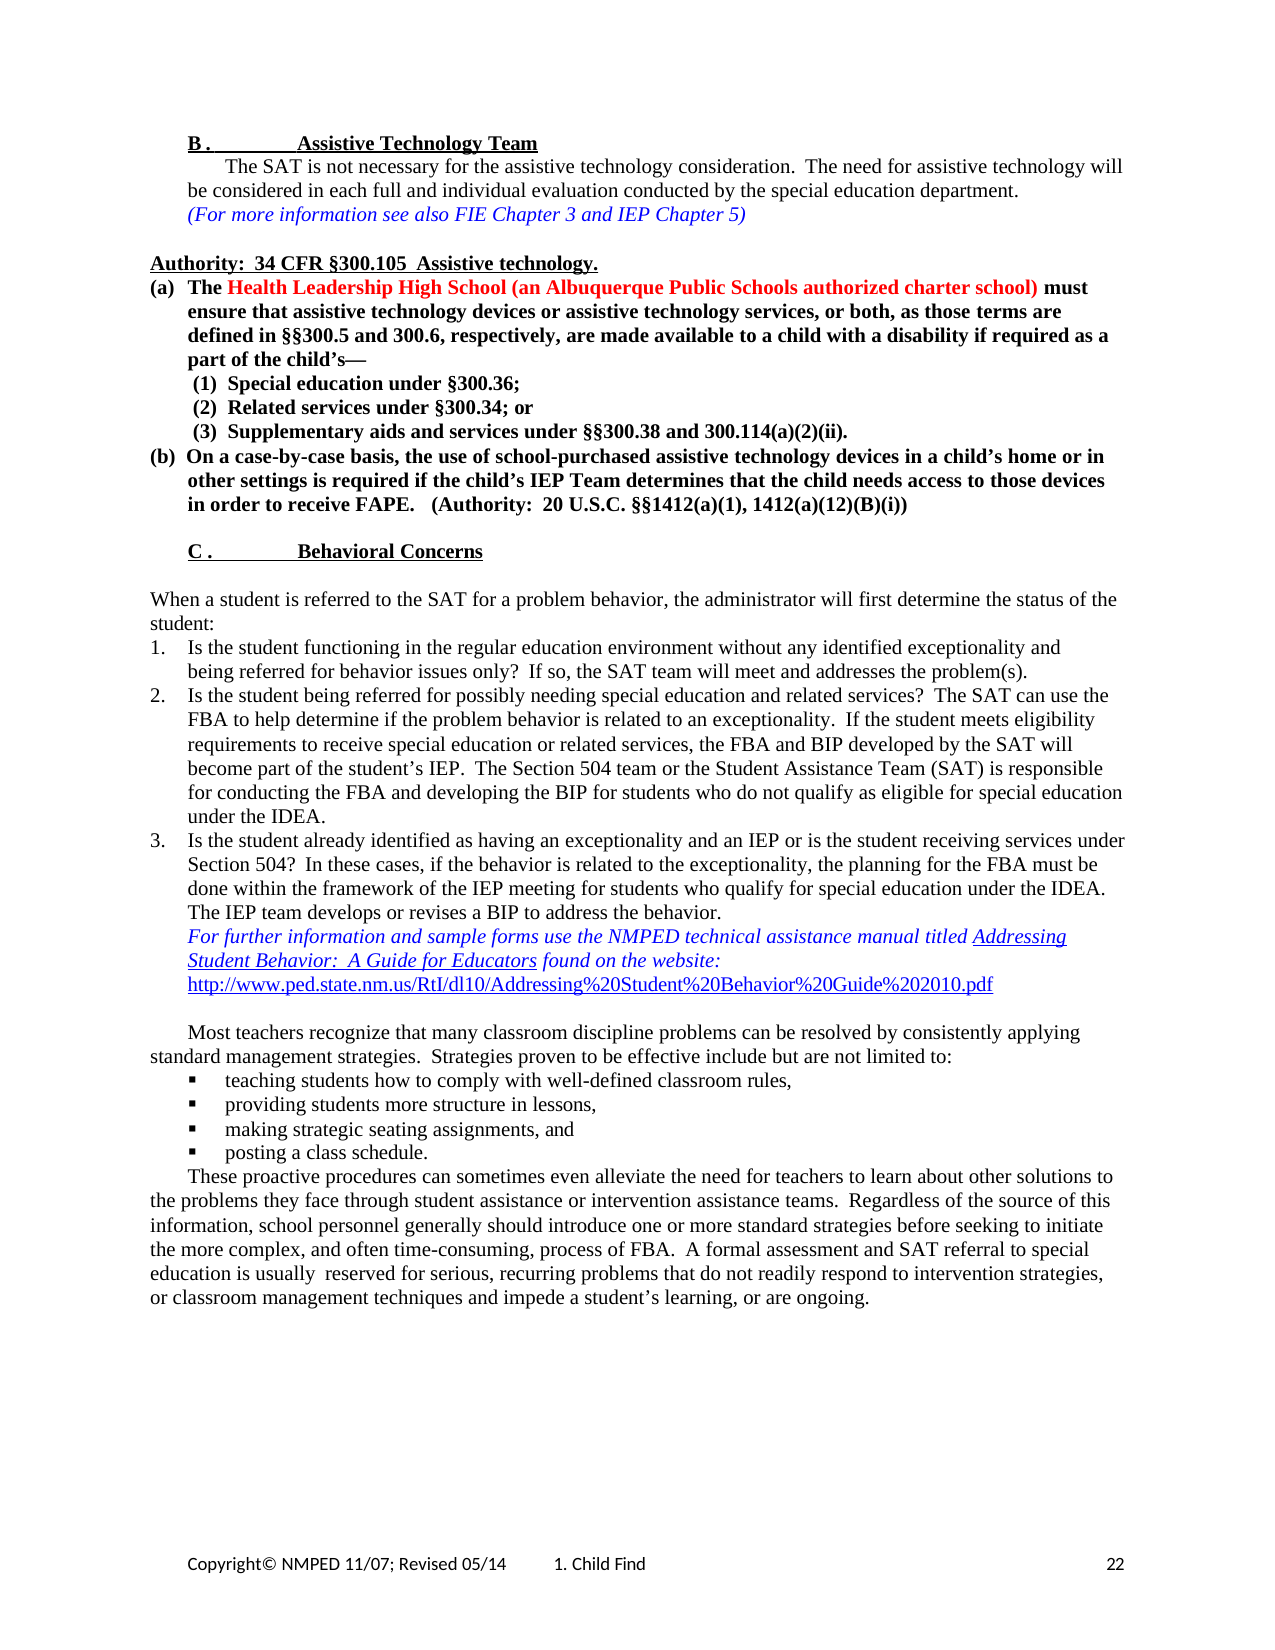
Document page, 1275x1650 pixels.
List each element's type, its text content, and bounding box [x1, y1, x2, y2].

text These proactive procedures can sometimes even alleviate the need for teachers to learn about other solutions to the problems they face through student assistance or intervention assistance teams. Regardless of the source of this information, school personnel generally should introduce one or more standard strategies before seeking to initiate the more complex, and often time-consuming, process of FBA. A formal assessment and SAT referral to special education is usually reserved for serious, recurring problems that do not readily respond to intervention strategies, or classroom management techniques and impede a student’s learning, or are ongoing. [150, 1164, 1118, 1309]
text For further information and sample forms use the NMPED technical assistance manual titled Addressing Student Behavior: A Guide for Educators found on the website: http://www.ped.state.nm.us/RtI/dl10/Addressing%20Student%20Behavior%20Guide%202010.pdf [187, 924, 1118, 996]
list making strategic seating assignments, and [187, 1116, 1135, 1141]
list Supplementary aids and services under §§300.38 and 300.114(a)(2)(ii). [193, 419, 1135, 443]
list Special education under §300.36; [193, 371, 1135, 395]
subtitle Assistive Technology Team [187, 131, 1135, 155]
text (For more information see also FIE Chapter 3 and IEP Chapter 5) [187, 202, 1135, 226]
list On a case-by-case basis, the use of school-purchased assistive technology devices in a child’s home or in other settings is required if the child’s IEP Team determines that the child needs access to those devices in order to receive FAPE. (Authority: 20 U.S.C. §§1412(a)(1), 1412(a)(12)(B)(i)) [150, 443, 1105, 516]
text Most teachers recognize that many classroom discipline problems can be resolved by consistently applying standard management strategies. Strategies proven to be effective include but are not limited to: [150, 1020, 1135, 1068]
list Is the student functioning in the regular education environment without any identified exceptionality and being referred for behavior issues only? If so, the SAT team will meet and addresses the problem(s). [150, 635, 1112, 683]
list Related services under §300.34; or [193, 395, 1135, 419]
subtitle Behavioral Concerns [187, 539, 1135, 563]
list teaching students how to comply with well-defined classroom rules, [187, 1068, 1135, 1092]
list Is the student being referred for possibly needing special education and related services? The SAT can use the FBA to help determine if the problem behavior is related to an exceptionality. If the student meets eligibility requirements to receive special education or related services, the FBA and BIP developed by the SAT will become part of the student’s IEP. The Section 504 team or the Student Assistance Team (SAT) is responsible for conducting the FBA and developing the BIP for students who do not qualify as eligible for special education under the IDEA. [150, 683, 1123, 828]
list Is the student already identified as having an exceptionality and an IEP or is the student receiving services under Section 504? In these cases, if the behavior is related to the exceptionality, the planning for the FBA must be done within the framework of the IEP meeting for students who qualify for special education under the IDEA. The IEP team develops or revises a BIP to address the behavior. [150, 828, 1125, 924]
text The SAT is not necessary for the assistive technology consideration. The need for assistive technology will be considered in each full and individual evaluation conducted by the special education department. [187, 155, 1129, 202]
text Authority: 34 CFR §300.105 Assistive technology. [150, 251, 1135, 275]
text When a student is referred to the SAT for a problem behavior, the administrator will first determine the status of the student: [150, 587, 1118, 635]
list providing students more structure in lessons, [187, 1092, 1135, 1116]
list The Health Leadership High School (an Albuquerque Public Schools authorized charter school) must ensure that assistive technology devices or assistive technology services, or both, as those terms are defined in §§300.5 and 300.6, respectively, are made available to a child with a disability if required as a part of the child’s— [150, 275, 1111, 371]
list posting a class schedule. [187, 1141, 1135, 1164]
